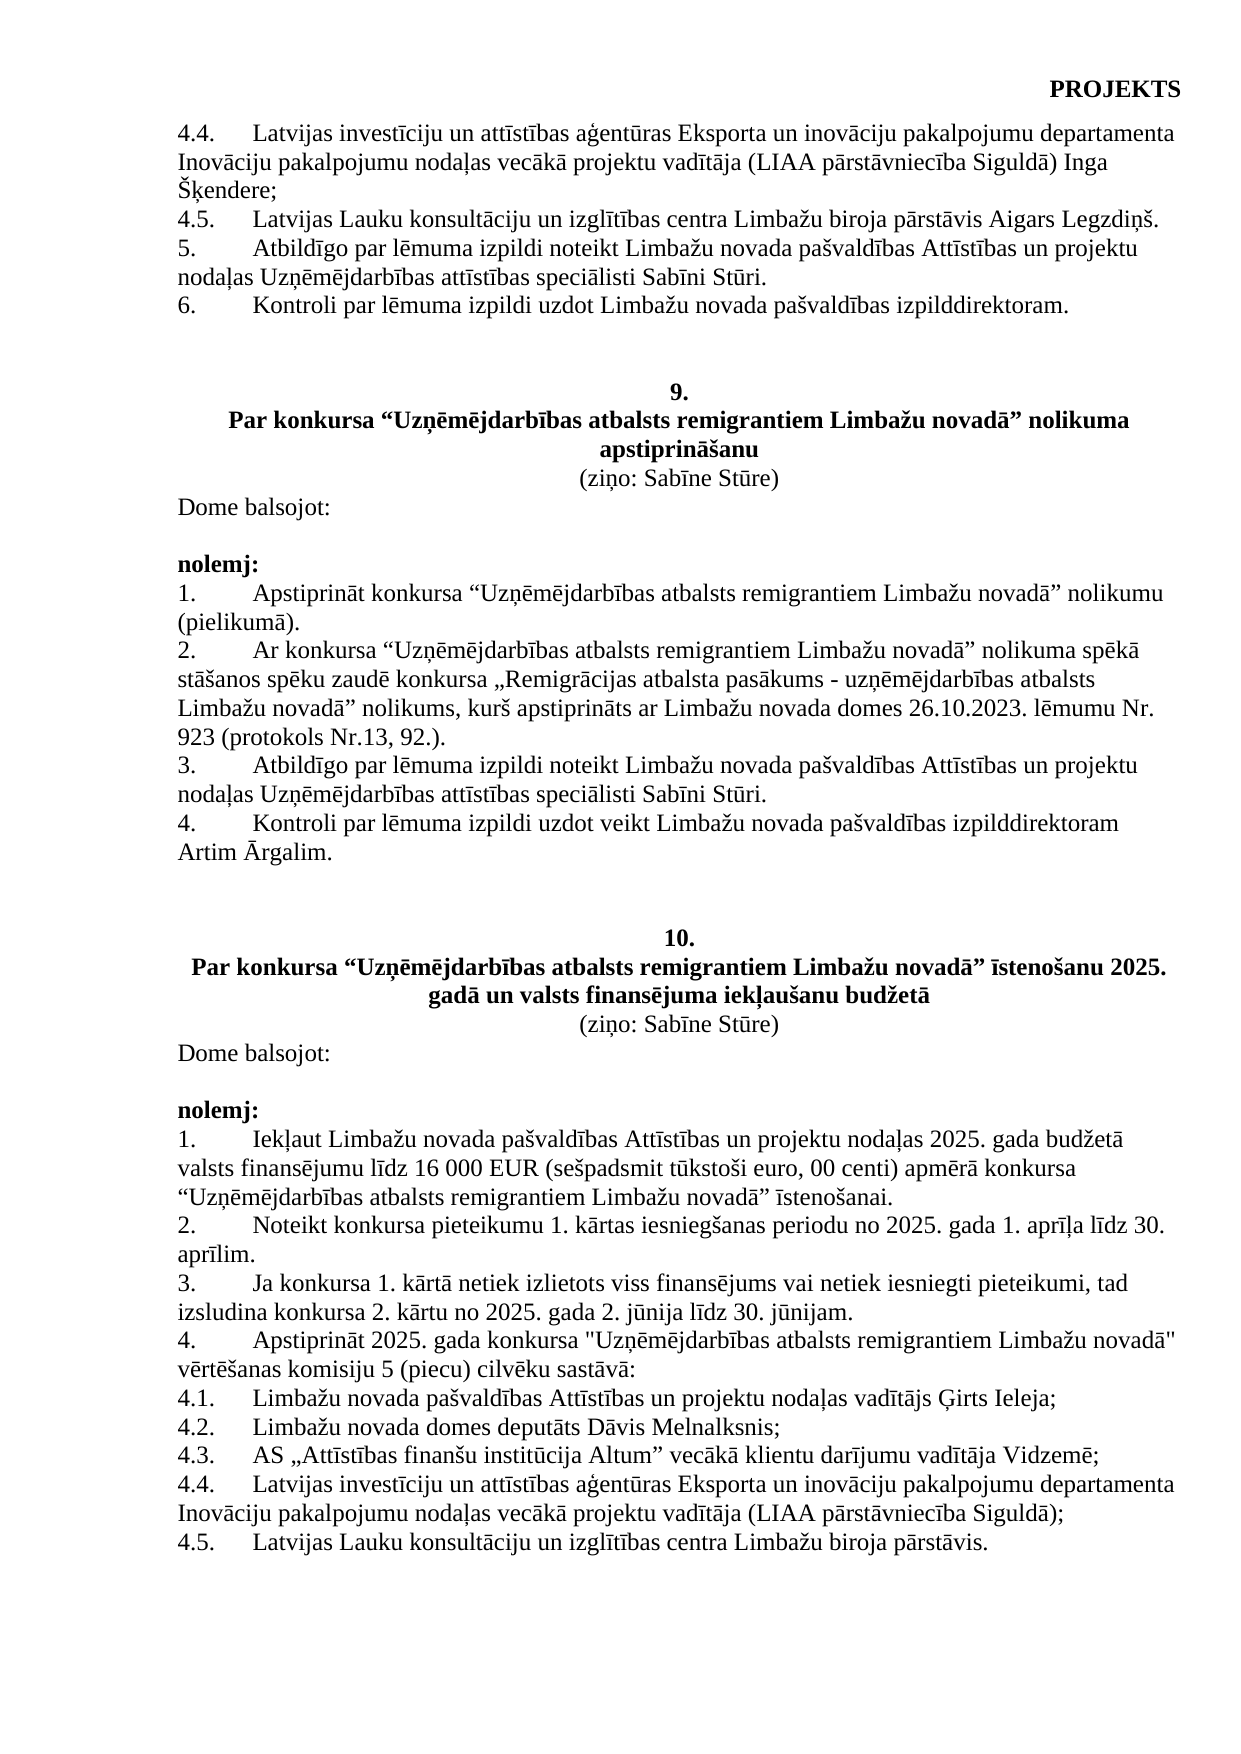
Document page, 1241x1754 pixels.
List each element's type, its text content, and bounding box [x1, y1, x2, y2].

text 4.2. Limbažu novada domes deputāts Dāvis Melnalksnis; [177, 1412, 1181, 1441]
text Par konkursa “Uzņēmējdarbības atbalsts remigrantiem Limbažu novadā” īstenošanu 2025. gadā un valsts finansējuma iekļaušanu budžetā [177, 952, 1181, 1009]
text Par konkursa “Uzņēmējdarbības atbalsts remigrantiem Limbažu novadā” nolikuma apstiprināšanu [177, 406, 1181, 463]
text 4.5. Latvijas Lauku konsultāciju un izglītības centra Limbažu biroja pārstāvis. [177, 1527, 1181, 1556]
text 4. Apstiprināt 2025. gada konkursa "Uzņēmējdarbības atbalsts remigrantiem Limbažu novadā" vērtēšanas komisiju 5 (piecu) cilvēku sastāvā: [177, 1326, 1181, 1383]
text 3. Atbildīgo par lēmuma izpildi noteikt Limbažu novada pašvaldības Attīstības un projektu nodaļas Uzņēmējdarbības attīstības speciālisti Sabīni Stūri. [177, 751, 1181, 808]
text 1. Apstiprināt konkursa “Uzņēmējdarbības atbalsts remigrantiem Limbažu novadā” nolikumu (pielikumā). [177, 578, 1181, 636]
text 10. [177, 923, 1181, 952]
text 4. Kontroli par lēmuma izpildi uzdot veikt Limbažu novada pašvaldības izpilddirektoram Artim Ārgalim. [177, 808, 1181, 866]
text 5. Atbildīgo par lēmuma izpildi noteikt Limbažu novada pašvaldības Attīstības un projektu nodaļas Uzņēmējdarbības attīstības speciālisti Sabīni Stūri. [177, 233, 1181, 291]
text 4.4. Latvijas investīciju un attīstības aģentūras Eksporta un inovāciju pakalpojumu departamenta Inovāciju pakalpojumu nodaļas vecākā projektu vadītāja (LIAA pārstāvniecība Siguldā) Inga Šķendere; [177, 118, 1181, 204]
text 4.3. AS „Attīstības finanšu institūcija Altum” vecākā klientu darījumu vadītāja Vidzemē; [177, 1441, 1181, 1469]
text 6. Kontroli par lēmuma izpildi uzdot Limbažu novada pašvaldības izpilddirektoram. [177, 291, 1181, 319]
text 4.4. Latvijas investīciju un attīstības aģentūras Eksporta un inovāciju pakalpojumu departamenta Inovāciju pakalpojumu nodaļas vecākā projektu vadītāja (LIAA pārstāvniecība Siguldā); [177, 1469, 1181, 1527]
text Dome balsojot: [177, 492, 1181, 521]
text nolemj: [177, 549, 1181, 578]
text (ziņo: Sabīne Stūre) [177, 463, 1181, 492]
text Dome balsojot: [177, 1038, 1181, 1067]
text 3. Ja konkursa 1. kārtā netiek izlietots viss finansējums vai netiek iesniegti pieteikumi, tad izsludina konkursa 2. kārtu no 2025. gada 2. jūnija līdz 30. jūnijam. [177, 1268, 1181, 1326]
text 9. [177, 377, 1181, 406]
text (ziņo: Sabīne Stūre) [177, 1009, 1181, 1038]
text 2. Ar konkursa “Uzņēmējdarbības atbalsts remigrantiem Limbažu novadā” nolikuma spēkā stāšanos spēku zaudē konkursa „Remigrācijas atbalsta pasākums - uzņēmējdarbības atbalsts Limbažu novadā” nolikums, kurš apstiprināts ar Limbažu novada domes 26.10.2023. lēmumu Nr. 923 (protokols Nr.13, 92.). [177, 636, 1181, 751]
text 2. Noteikt konkursa pieteikumu 1. kārtas iesniegšanas periodu no 2025. gada 1. aprīļa līdz 30. aprīlim. [177, 1211, 1181, 1268]
text nolemj: [177, 1096, 1181, 1124]
text 1. Iekļaut Limbažu novada pašvaldības Attīstības un projektu nodaļas 2025. gada budžetā valsts finansējumu līdz 16 000 EUR (sešpadsmit tūkstoši euro, 00 centi) apmērā konkursa “Uzņēmējdarbības atbalsts remigrantiem Limbažu novadā” īstenošanai. [177, 1124, 1181, 1211]
text 4.1. Limbažu novada pašvaldības Attīstības un projektu nodaļas vadītājs Ģirts Ieleja; [177, 1383, 1181, 1412]
text 4.5. Latvijas Lauku konsultāciju un izglītības centra Limbažu biroja pārstāvis Aigars Legzdiņš. [177, 204, 1181, 233]
